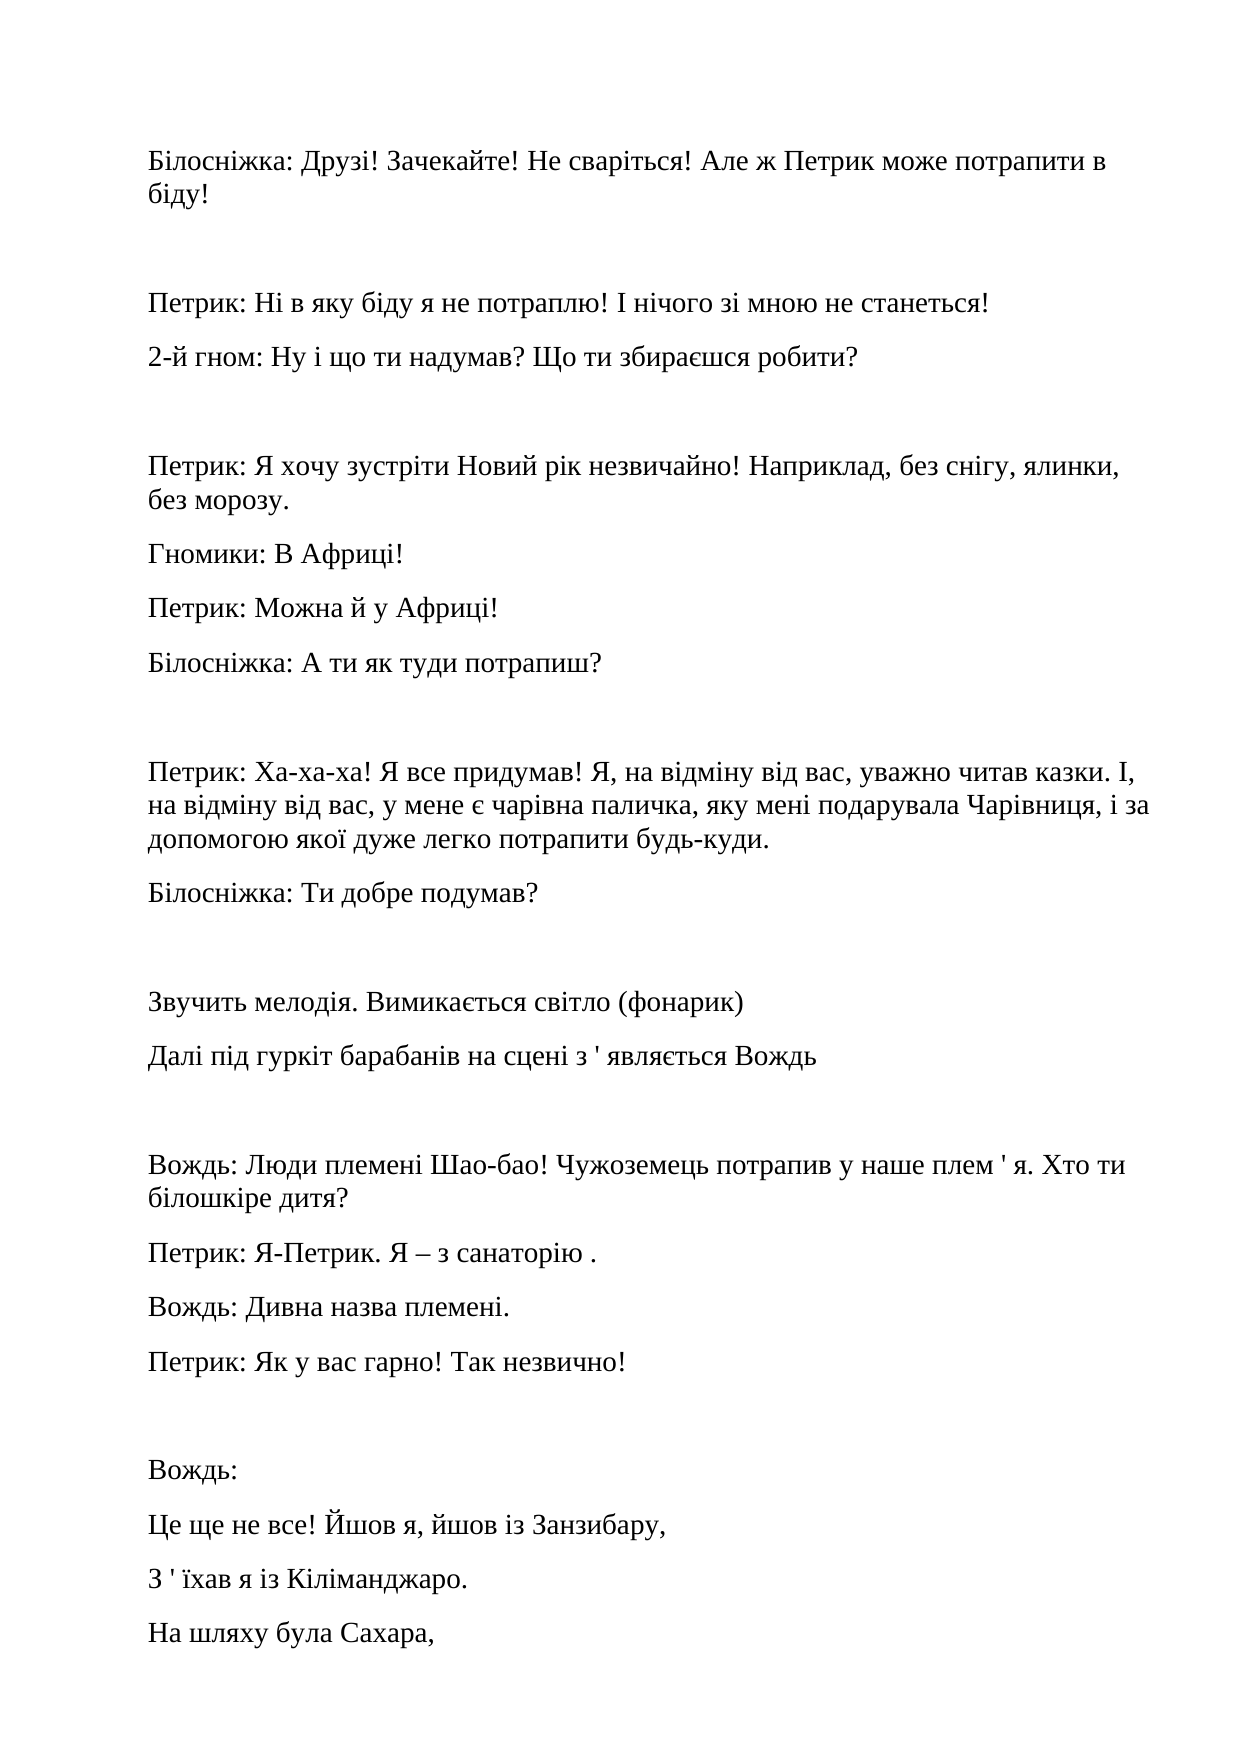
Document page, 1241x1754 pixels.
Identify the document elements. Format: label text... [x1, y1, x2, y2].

text На шляху була Сахара, [148, 1616, 1152, 1649]
text Вождь: [148, 1452, 1152, 1486]
text Петрик: Ха-ха-ха! Я все придумав! Я, на відміну від вас, уважно читав казки. І, на відміну від вас, у мене є чарівна паличка, яку мені подарувала Чарівниця, і за допомогою якої дуже легко потрапити будь-куди. [148, 754, 1152, 854]
text Білосніжка: Ти добре подумав? [148, 875, 1152, 909]
text Далі під гуркіт барабанів на сцені з ' являється Вождь [148, 1038, 1152, 1072]
text 2-й гном: Ну і що ти надумав? Що ти збираєшся робити? [148, 339, 1152, 373]
text З ' їхав я із Кіліманджаро. [148, 1561, 1152, 1595]
text Білосніжка: Друзі! Зачекайте! Не сваріться! Але ж Петрик може потрапити в біду! [148, 143, 1152, 210]
text Петрик: Як у вас гарно! Так незвично! [148, 1344, 1152, 1377]
text Петрик: Я хочу зустріти Новий рік незвичайно! Наприклад, без снігу, ялинки, без морозу. [148, 448, 1152, 515]
text Це ще не все! Йшов я, йшов із Занзибару, [148, 1507, 1152, 1540]
text Гномики: В Африці! [148, 536, 1152, 570]
text Петрик: Можна й у Африці! [148, 591, 1152, 624]
text Вождь: Дивна назва племені. [148, 1289, 1152, 1323]
text Петрик: Я-Петрик. Я – з санаторію . [148, 1235, 1152, 1268]
text Звучить мелодія. Вимикається світло (фонарик) [148, 984, 1152, 1017]
text Петрик: Ні в яку біду я не потраплю! І нічого зі мною не станеться! [148, 285, 1152, 319]
text Вождь: Люди племені Шао-бао! Чужоземець потрапив у наше плем ' я. Хто ти білошкіре дитя? [148, 1147, 1152, 1214]
text Білосніжка: А ти як туди потрапиш? [148, 645, 1152, 678]
